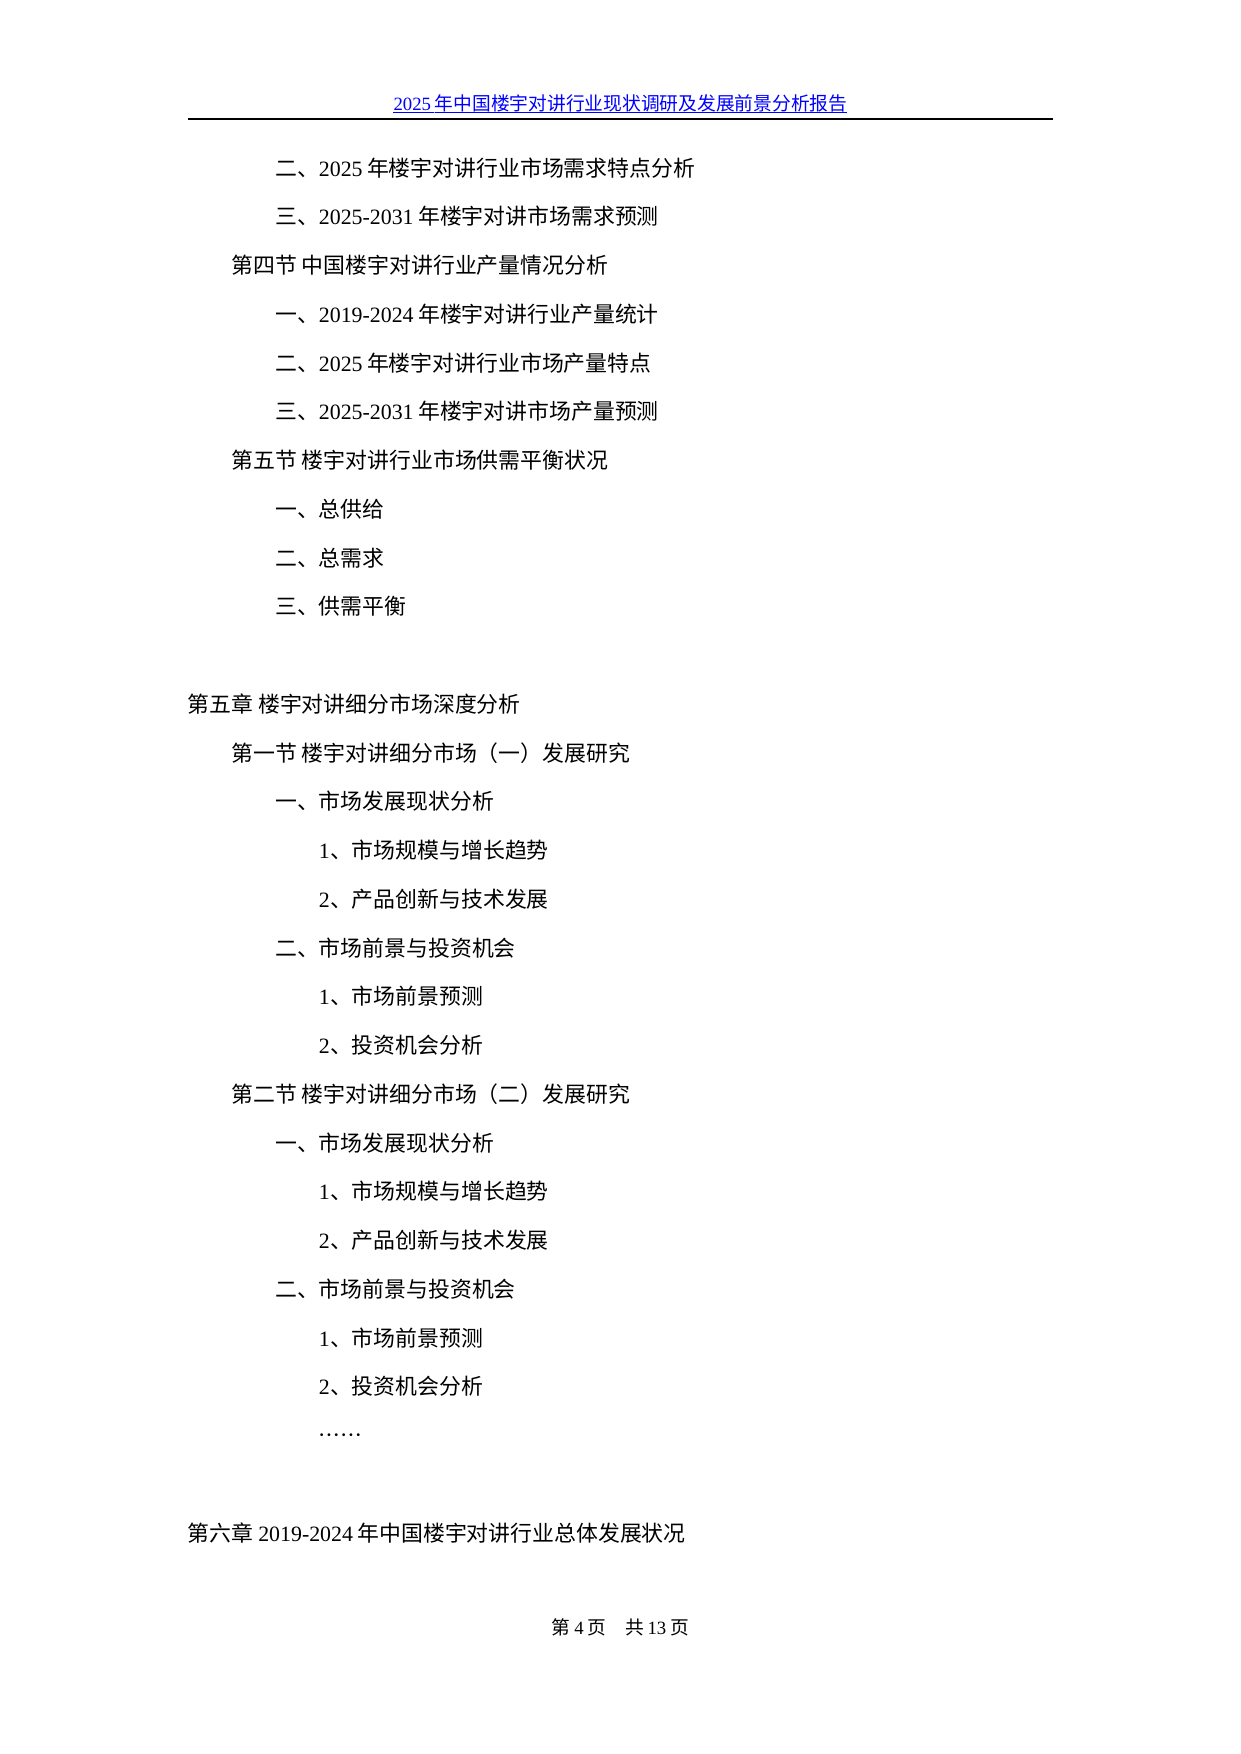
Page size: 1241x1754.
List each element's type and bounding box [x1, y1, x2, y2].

text [187, 150, 1053, 1548]
